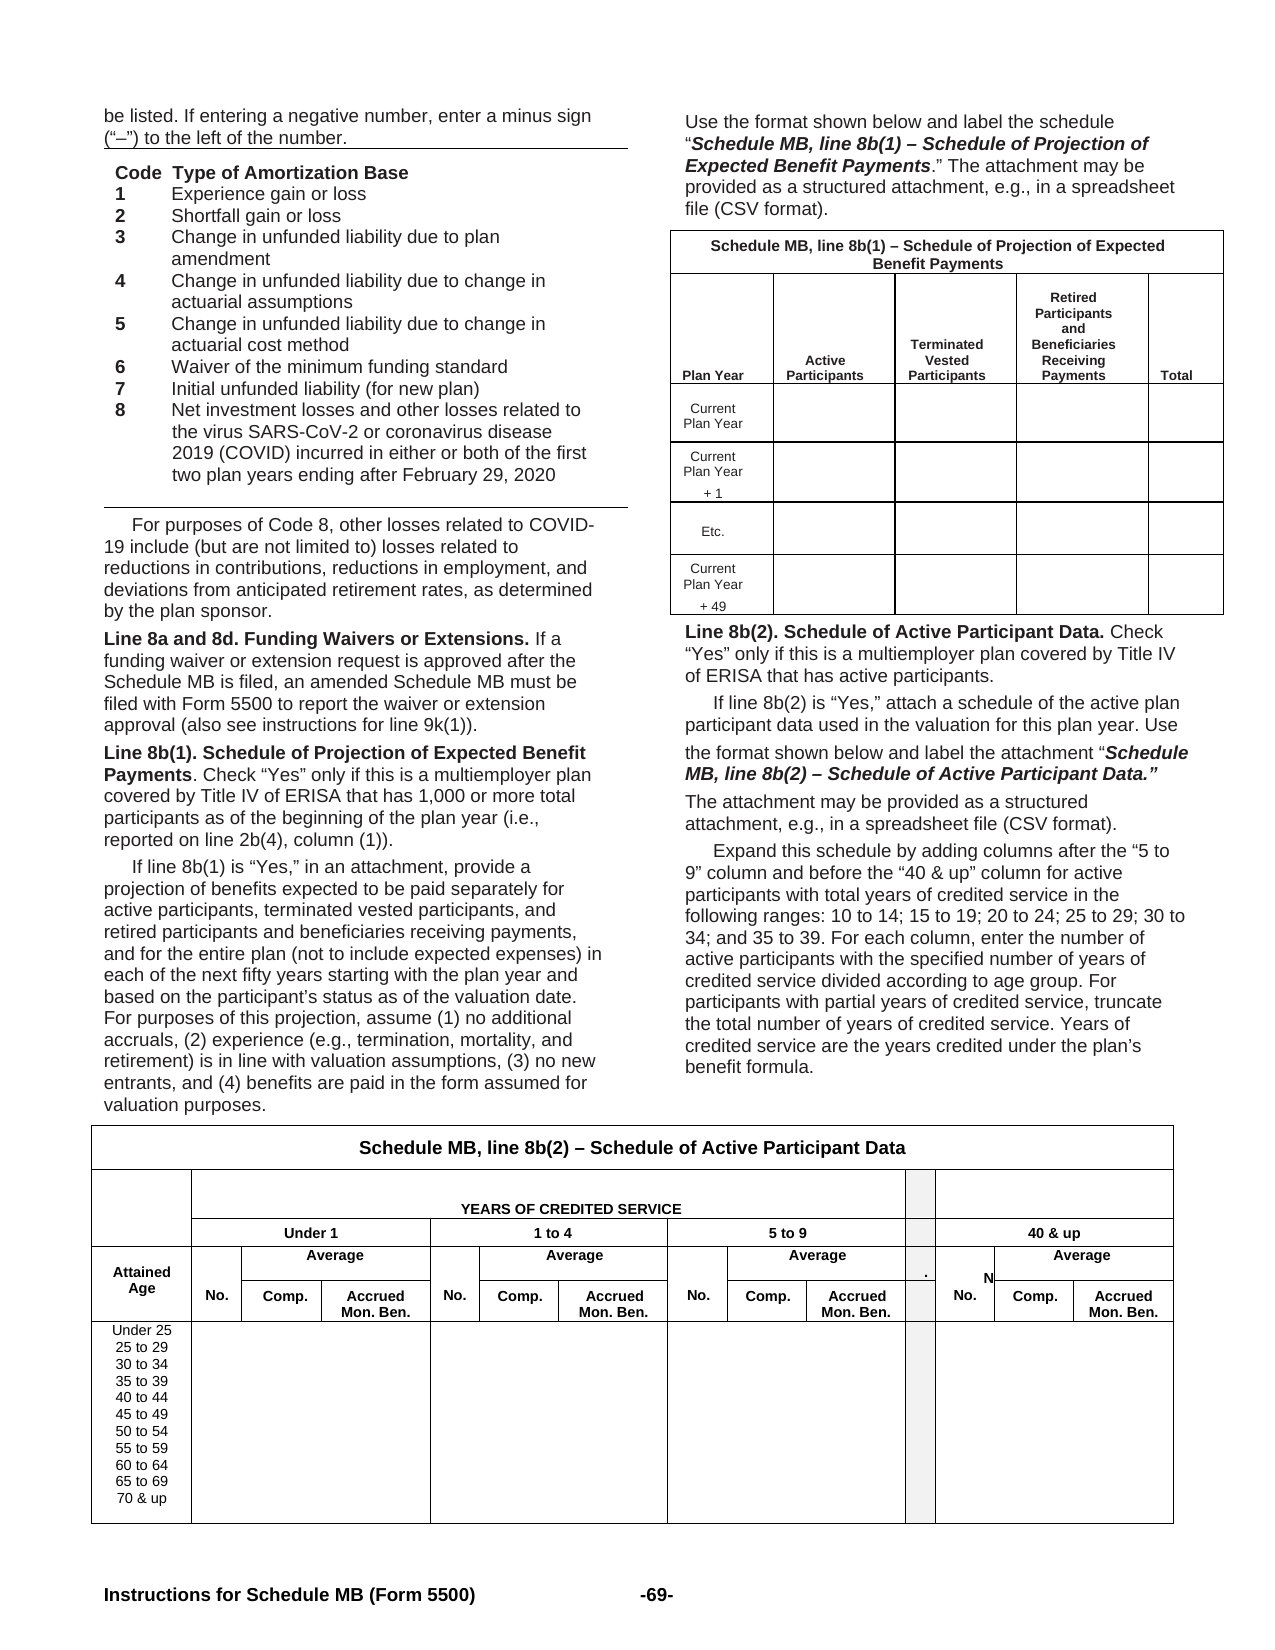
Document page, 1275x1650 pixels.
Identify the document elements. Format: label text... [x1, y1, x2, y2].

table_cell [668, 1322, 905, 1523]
text For purposes of Code 8, other losses related to COVID-19 include (but are not limited to) losses related to reductions in contributions, reductions in employment, and deviations from anticipated retirement rates, as determined by the plan sponsor. [103, 514, 610, 622]
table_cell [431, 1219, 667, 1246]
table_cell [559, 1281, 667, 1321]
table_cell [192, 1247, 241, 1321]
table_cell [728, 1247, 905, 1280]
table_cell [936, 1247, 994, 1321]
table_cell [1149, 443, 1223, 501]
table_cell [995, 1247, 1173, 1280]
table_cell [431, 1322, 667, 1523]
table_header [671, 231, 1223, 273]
text Line 8a and 8d. Funding Waivers or Extensions. If a funding waiver or extension request is approved after the Schedule MB is filed, an amended Schedule MB must be filed with Form 5500 to report the waiver or extension approval (also see instructions for line 9k(1)). [103, 628, 610, 736]
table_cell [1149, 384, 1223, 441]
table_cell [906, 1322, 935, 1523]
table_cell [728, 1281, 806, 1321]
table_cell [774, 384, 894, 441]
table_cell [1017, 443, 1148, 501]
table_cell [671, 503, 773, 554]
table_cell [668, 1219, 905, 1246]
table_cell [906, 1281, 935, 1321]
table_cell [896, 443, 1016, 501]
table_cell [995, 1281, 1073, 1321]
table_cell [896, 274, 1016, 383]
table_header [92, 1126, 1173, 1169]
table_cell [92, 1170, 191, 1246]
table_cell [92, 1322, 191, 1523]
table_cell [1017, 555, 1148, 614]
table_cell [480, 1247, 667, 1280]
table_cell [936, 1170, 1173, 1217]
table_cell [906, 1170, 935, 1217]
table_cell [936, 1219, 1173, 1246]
text The attachment may be provided as a structured attachment, e.g., in a spreadsheet file (CSV format). [685, 791, 1191, 834]
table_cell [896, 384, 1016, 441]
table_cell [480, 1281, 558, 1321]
text Line 8b(1). Schedule of Projection of Expected Benefit Payments. Check “Yes” only if this is a multiemployer plan covered by Title IV of ERISA that has 1,000 or more total participants as of the beginning of the plan year (i.e., reported on line 2b(4), column (1)). [103, 742, 610, 850]
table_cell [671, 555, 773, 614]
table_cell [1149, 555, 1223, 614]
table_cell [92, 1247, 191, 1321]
text Use the format shown below and label the schedule “Schedule MB, line 8b(1) – Schedule of Projection of Expected Benefit Payments.” The attachment may be provided as a structured attachment, e.g., in a spreadsheet file (CSV format). [685, 111, 1191, 219]
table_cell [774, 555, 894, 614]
text Line 8b(2). Schedule of Active Participant Data. Check “Yes” only if this is a multiemployer plan covered by Title IV of ERISA that has active participants. [685, 621, 1191, 686]
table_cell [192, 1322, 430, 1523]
text If line 8b(1) is “Yes,” in an attachment, provide a projection of benefits expected to be paid separately for active participants, terminated vested participants, and retired participants and beneficiaries receiving payments, and for the entire plan (not to include expected expenses) in each of the next fifty years starting with the plan year and based on the participant’s status as of the valuation date. For purposes of this projection, assume (1) no additional accruals, (2) experience (e.g., termination, mortality, and retirement) is in line with valuation assumptions, (3) no new entrants, and (4) benefits are paid in the form assumed for valuation purposes. [103, 856, 610, 1115]
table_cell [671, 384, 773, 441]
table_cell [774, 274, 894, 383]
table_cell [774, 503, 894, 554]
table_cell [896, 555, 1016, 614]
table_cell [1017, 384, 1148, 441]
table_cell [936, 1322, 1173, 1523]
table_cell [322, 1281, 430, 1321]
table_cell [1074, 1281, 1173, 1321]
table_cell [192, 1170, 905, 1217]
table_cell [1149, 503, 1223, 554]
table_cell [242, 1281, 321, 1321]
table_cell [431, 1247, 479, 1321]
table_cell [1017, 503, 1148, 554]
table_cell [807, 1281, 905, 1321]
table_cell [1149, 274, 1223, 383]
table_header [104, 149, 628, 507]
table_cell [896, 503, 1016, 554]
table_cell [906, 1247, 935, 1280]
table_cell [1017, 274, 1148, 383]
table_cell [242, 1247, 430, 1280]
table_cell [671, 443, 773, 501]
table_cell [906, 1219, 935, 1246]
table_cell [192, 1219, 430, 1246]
text the format shown below and label the attachment “Schedule MB, line 8b(2) – Schedule of Active Participant Data.” [685, 742, 1191, 785]
text If line 8b(2) is “Yes,” attach a schedule of the active plan participant data used in the valuation for this plan year. Use [685, 692, 1191, 735]
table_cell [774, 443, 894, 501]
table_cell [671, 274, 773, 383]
text Expand this schedule by adding columns after the “5 to 9” column and before the “40 & up” column for active participants with total years of credited service in the following ranges: 10 to 14; 15 to 19; 20 to 24; 25 to 29; 30 to 34; and 35 to 39. For each column, enter the number of active participants with the specified number of years of credited service divided according to age group. For participants with partial years of credited service, truncate the total number of years of credited service. Years of credited service are the years credited under the plan’s benefit formula. [685, 840, 1191, 1077]
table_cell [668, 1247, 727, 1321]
